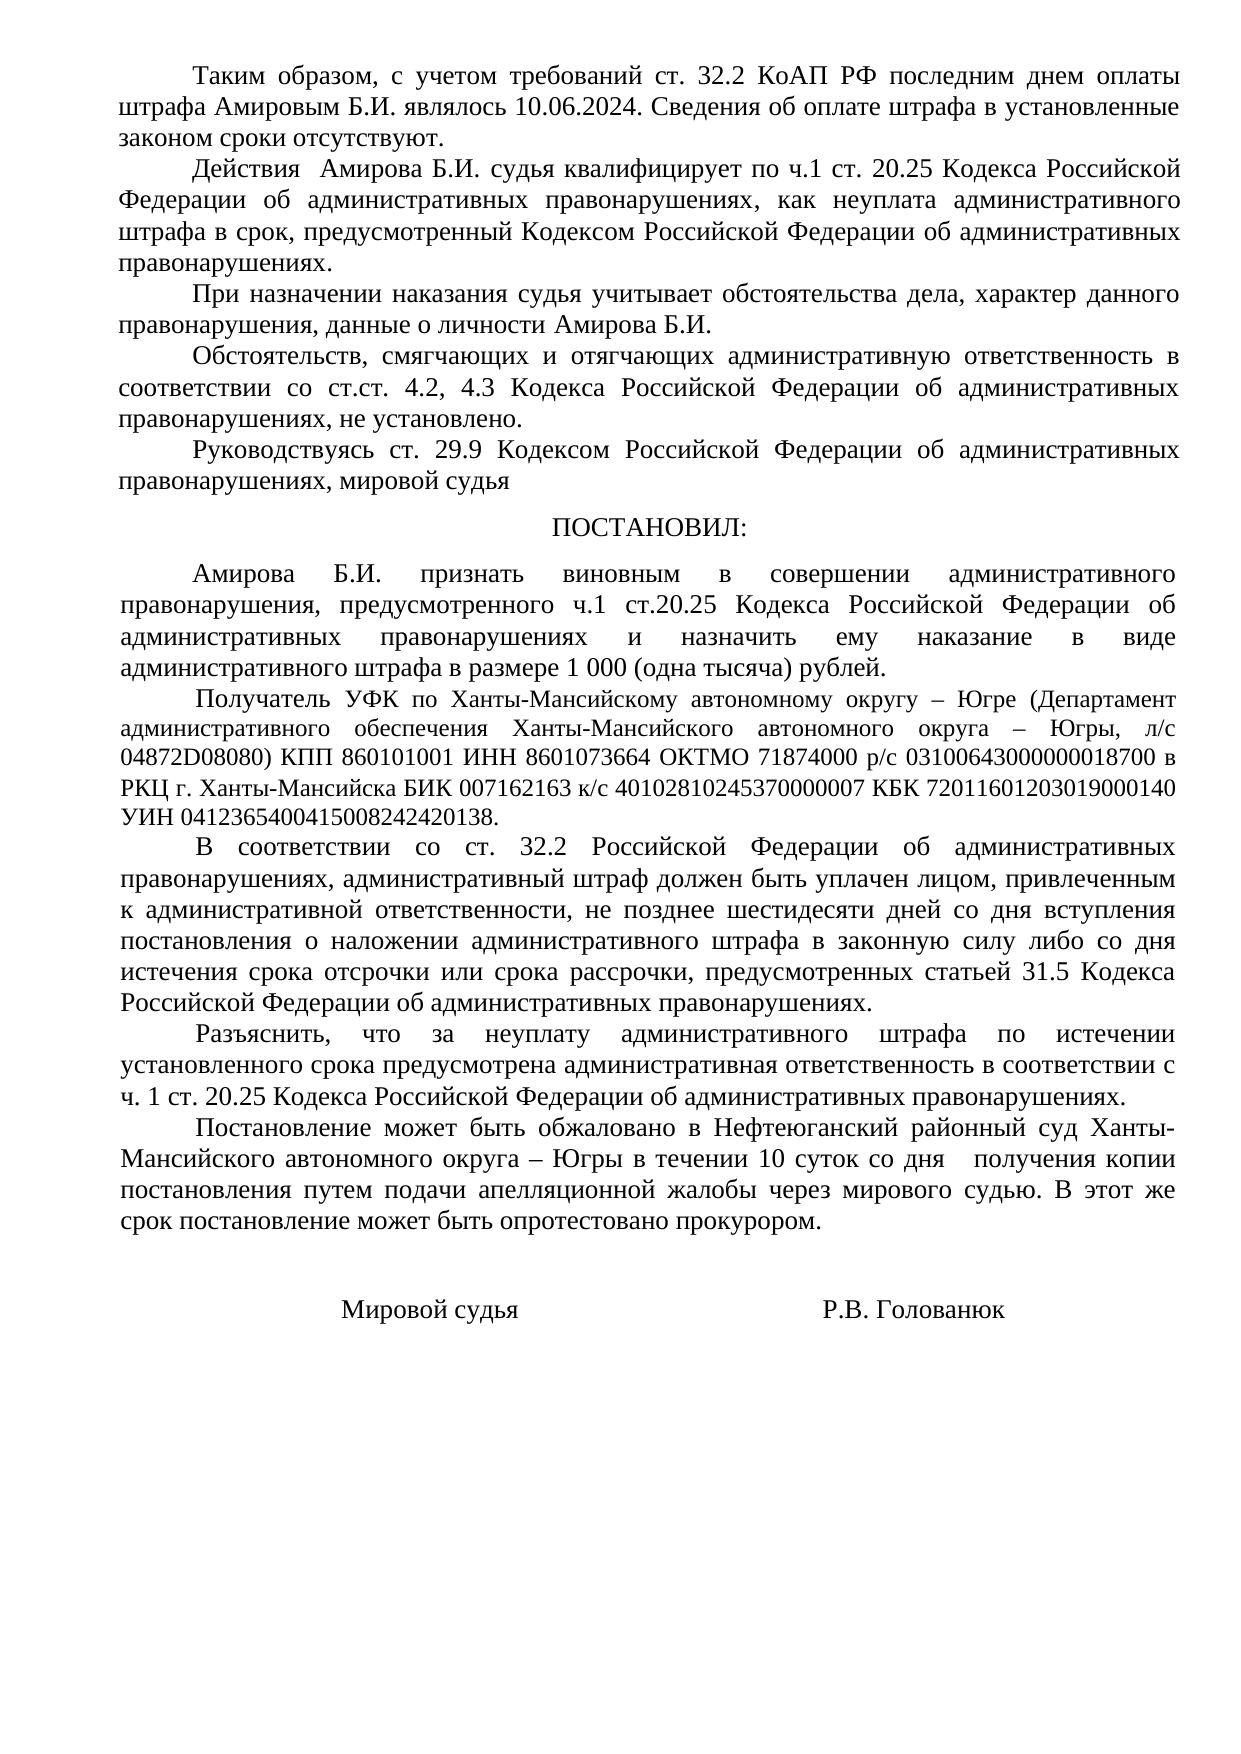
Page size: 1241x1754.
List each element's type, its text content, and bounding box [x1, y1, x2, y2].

text Обстоятельств, смягчающих и отягчающих административную ответственность в соответствии со ст.ст. 4.2, 4.3 Кодекса Российской Федерации об административных правонарушениях, не установлено. [118, 339, 1181, 433]
text Разъяснить, что за неуплату административного штрафа по истечении установленного срока предусмотрена административная ответственность в соответствии с ч. 1 ст. 20.25 Кодекса Российской Федерации об административных правонарушениях. [120, 1017, 1177, 1111]
text Получатель УФК по Ханты-Мансийскому автономному округу – Югре (Департамент административного обеспечения Ханты-Мансийского автономного округа – Югры, л/с 04872D08080) КПП 860101001 ИНН 8601073664 ОКТМО 71874000 р/с 03100643000000018700 в РКЦ г. Ханты-Мансийска БИК 007162163 к/с 40102810245370000007 КБК 72011601203019000140 УИН 0412365400415008242420138. [120, 682, 1177, 831]
text Таким образом, с учетом требований ст. 32.2 КоАП РФ последним днем оплаты штрафа Амировым Б.И. являлось 10.06.2024. Сведения об оплате штрафа в установленные законом сроки отсутствуют. [118, 59, 1181, 152]
text В соответствии со ст. 32.2 Российской Федерации об административных правонарушениях, административный штраф должен быть уплачен лицом, привлеченным к административной ответственности, не позднее шестидесяти дней со дня вступления постановления о наложении административного штрафа в законную силу либо со дня истечения срока отсрочки или срока рассрочки, предусмотренных статьей 31.5 Кодекса Российской Федерации об административных правонарушениях. [120, 831, 1177, 1017]
text Амирова Б.И. признать виновным в совершении административного правонарушения, предусмотренного ч.1 ст.20.25 Кодекса Российской Федерации об административных правонарушениях и назначить ему наказание в виде административного штрафа в размере 1 000 (одна тысяча) рублей. [120, 557, 1177, 682]
text ПОСТАНОВИЛ: [118, 511, 1181, 542]
text Действия Амирова Б.И. судья квалифицирует по ч.1 ст. 20.25 Кодекса Российской Федерации об административных правонарушениях, как неуплата административного штрафа в срок, предусмотренный Кодексом Российской Федерации об административных правонарушениях. [118, 152, 1181, 277]
text При назначении наказания судья учитывает обстоятельства дела, характер данного правонарушения, данные о личности Амирова Б.И. [118, 277, 1181, 339]
text Руководствуясь ст. 29.9 Кодексом Российской Федерации об административных правонарушениях, мировой судья [118, 433, 1181, 495]
text Мировой судья Р.В. Голованюк [118, 1293, 1181, 1324]
text Постановление может быть обжаловано в Нефтеюганский районный суд Ханты-Мансийского автономного округа – Югры в течении 10 суток со дня получения копии постановления путем подачи апелляционной жалобы через мирового судью. В этот же срок постановление может быть опротестовано прокурором. [120, 1111, 1177, 1235]
